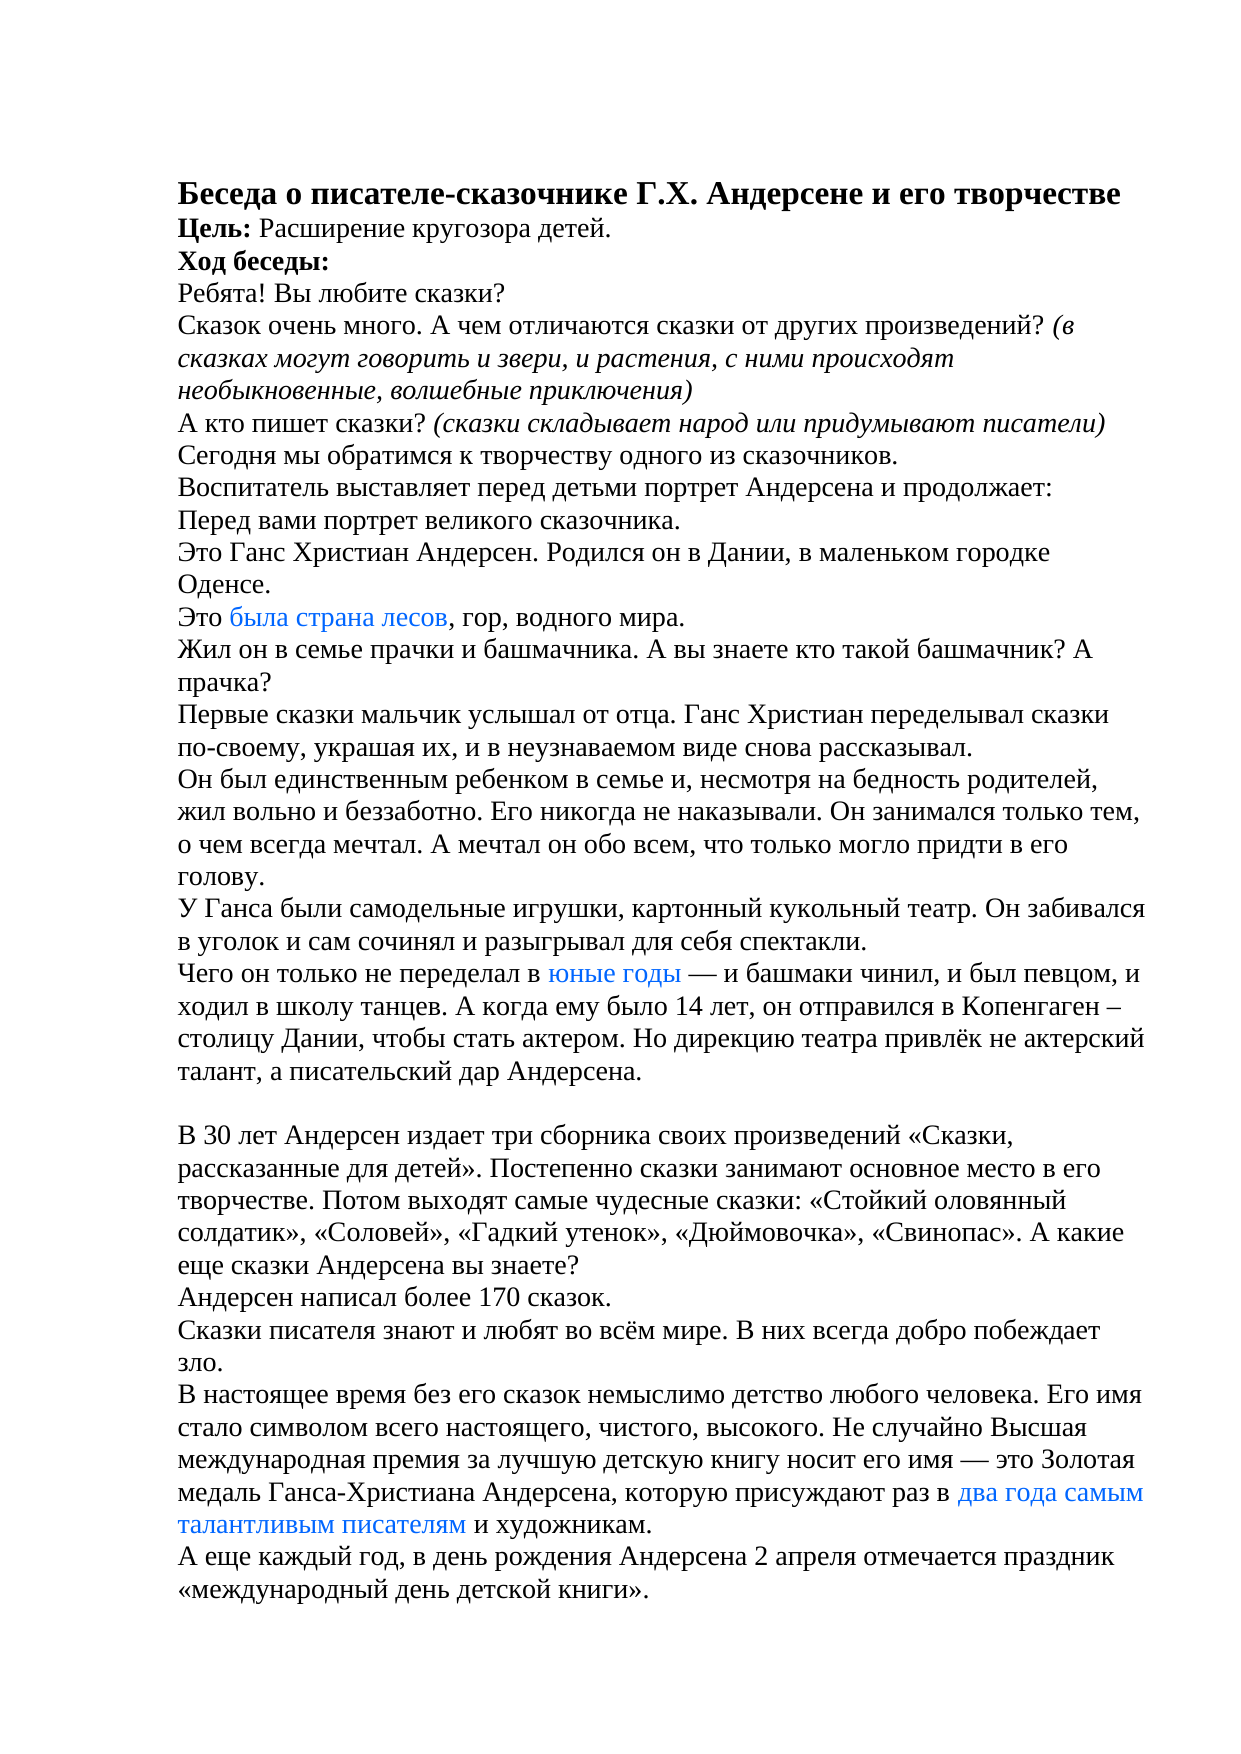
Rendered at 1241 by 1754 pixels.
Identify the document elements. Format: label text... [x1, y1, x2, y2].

text Жил он в семье прачки и башмачника. А вы знаете кто такой башмачник? А прачка? [177, 632, 1152, 697]
text Беседа о писателе-сказочнике Г.Х. Андерсене и его творчестве [177, 173, 1152, 211]
text Он был единственным ребенком в семье и, несмотря на бедность родителей, жил вольно и беззаботно. Его никогда не наказывали. Он занимался только тем, о чем всегда мечтал. А мечтал он обо всем, что только могло придти в его голову. [177, 762, 1152, 892]
text У Ганса были самодельные игрушки, картонный кукольный театр. Он забивался в уголок и сам сочинял и разыгрывал для себя спектакли. [177, 892, 1152, 956]
text Ход беседы: [177, 244, 1152, 276]
text Чего он только не переделал в юные годы — и башмаки чинил, и был певцом, и ходил в школу танцев. А когда ему было 14 лет, он отправился в Копенгаген – столицу Дании, чтобы стать актером. Но дирекцию театра привлёк не актерский талант, а писательский дар Андерсена. [177, 956, 1152, 1086]
text Перед вами портрет великого сказочника. [177, 503, 1152, 535]
text Первые сказки мальчик услышал от отца. Ганс Христиан переделывал сказки по-своему, украшая их, и в неузнаваемом виде снова рассказывал. [177, 697, 1152, 762]
text Сказки писателя знают и любят во всём мире. В них всегда добро побеждает зло. [177, 1313, 1152, 1377]
text В настоящее время без его сказок немыслимо детство любого человека. Его имя стало символом всего настоящего, чистого, высокого. Не случайно Высшая международная премия за лучшую детскую книгу носит его имя — это Золотая медаль Ганса-Христиана Андерсена, которую присуждают раз в два года самым талантливым писателям и художникам. А еще каждый год, в день рождения Андерсена 2 апреля отмечается праздник «международный день детской книги». [177, 1377, 1152, 1604]
text Сказок очень много. А чем отличаются сказки от других произведений? (в сказках могут говорить и звери, и растения, с ними происходят необыкновенные, волшебные приключения) [177, 308, 1152, 406]
text Это Ганс Христиан Андерсен. Родился он в Дании, в маленьком городке Оденсе. [177, 535, 1152, 600]
text Это была страна лесов, гор, водного мира. [177, 600, 1152, 632]
text Ребята! Вы любите сказки? [177, 276, 1152, 308]
text В 30 лет Андерсен издает три сборника своих произведений «Сказки, рассказанные для детей». Постепенно сказки занимают основное место в его творчестве. Потом выходят самые чудесные сказки: «Стойкий оловянный солдатик», «Соловей», «Гадкий утенок», «Дюймовочка», «Свинопас». А какие еще сказки Андерсена вы знаете? Андерсен написал более 170 сказок. [177, 1086, 1152, 1313]
text Воспитатель выставляет перед детьми портрет Андерсена и продолжает: [177, 470, 1152, 503]
text А кто пишет сказки? (сказки складывает народ или придумывают писатели) [177, 406, 1152, 438]
text Цель: Расширение кругозора детей. [177, 211, 1152, 244]
text Сегодня мы обратимся к творчеству одного из сказочников. [177, 438, 1152, 470]
